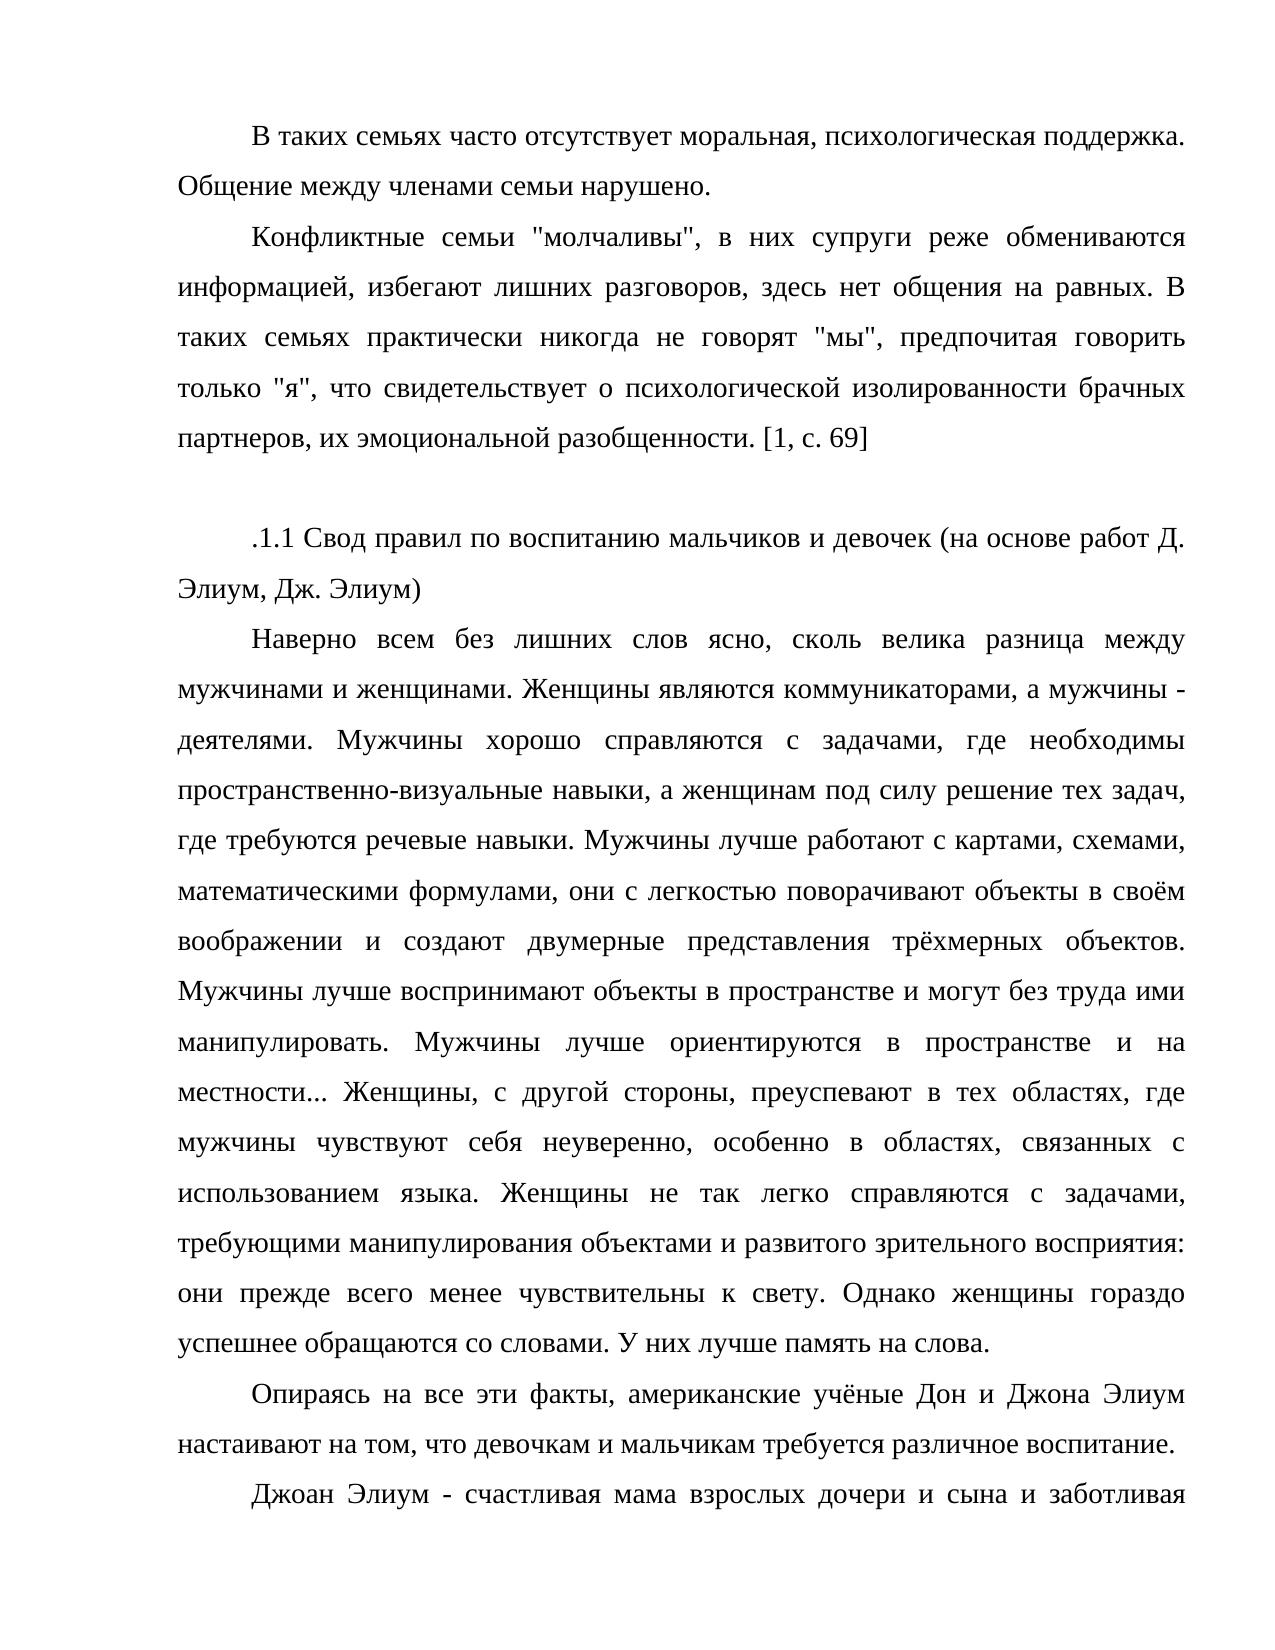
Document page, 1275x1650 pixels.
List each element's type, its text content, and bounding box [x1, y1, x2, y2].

text В таких семьях часто отсутствует моральная, психологическая поддержка. Общение между членами семьи нарушено. [177, 118, 1186, 202]
text Опираясь на все эти факты, американские учёные Дон и Джона Элиум настаивают на том, что девочкам и мальчикам требуется различное воспитание. [177, 1376, 1186, 1460]
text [177, 1477, 1186, 1510]
text .1.1 Свод правил по воспитанию мальчиков и девочек (на основе работ Д. Элиум, Дж. Элиум) [177, 521, 1186, 604]
text Наверно всем без лишних слов ясно, сколь велика разница между мужчинами и женщинами. Женщины являются коммуникаторами, а мужчины - деятелями. Мужчины хорошо справляются с задачами, где необходимы пространственно-визуальные навыки, а женщинам под силу решение тех задач, где требуются речевые навыки. Мужчины лучше работают с картами, схемами, математическими формулами, они с легкостью поворачивают объекты в своём воображении и создают двумерные представления трёхмерных объектов. Мужчины лучше воспринимают объекты в пространстве и могут без труда ими манипулировать. Мужчины лучше ориентируются в пространстве и на местности... Женщины, с другой стороны, преуспевают в тех областях, где мужчины чувствуют себя неуверенно, особенно в областях, связанных с использованием языка. Женщины не так легко справляются с задачами, требующими манипулирования объектами и развитого зрительного восприятия: они прежде всего менее чувствительны к свету. Однако женщины гораздо успешнее обращаются со словами. У них лучше память на слова. [177, 621, 1186, 1359]
text Конфликтные семьи "молчаливы", в них супруги реже обмениваются информацией, избегают лишних разговоров, здесь нет общения на равных. В таких семьях практически никогда не говорят "мы", предпочитая говорить только "я", что свидетельствует о психологической изолированности брачных партнеров, их эмоциональной разобщенности. [1, с. 69] [177, 219, 1186, 453]
